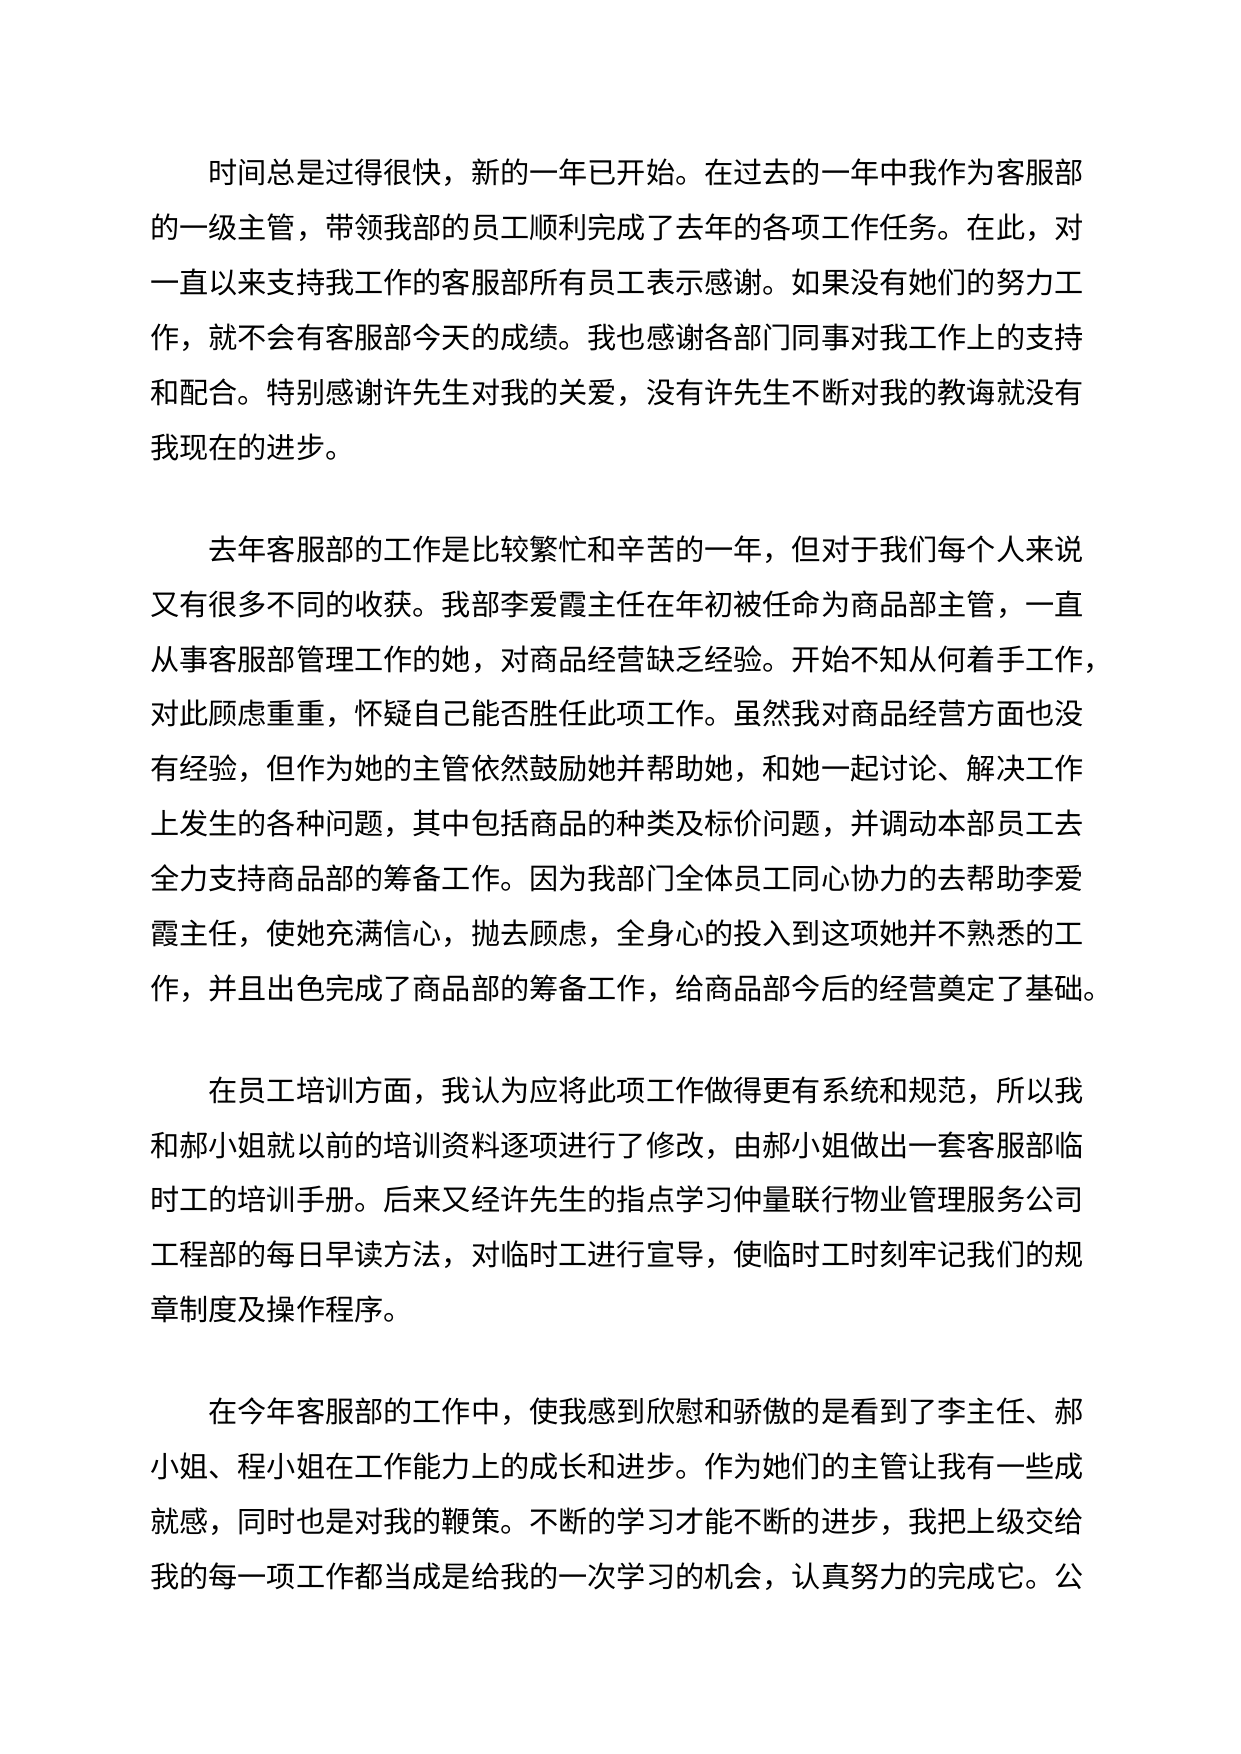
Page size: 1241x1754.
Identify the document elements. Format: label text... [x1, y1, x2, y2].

text 时间总是过得很快，新的一年已开始。在过去的一年中我作为客服部的一级主管，带领我部的员工顺利完成了去年的各项工作任务。在此，对一直以来支持我工作的客服部所有员工表示感谢。如果没有她们的努力工作，就不会有客服部今天的成绩。我也感谢各部门同事对我工作上的支持和配合。特别感谢许先生对我的关爱，没有许先生不断对我的教诲就没有我现在的进步。 [150, 150, 1090, 467]
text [150, 1388, 1090, 1596]
text 在员工培训方面，我认为应将此项工作做得更有系统和规范，所以我和郝小姐就以前的培训资料逐项进行了修改，由郝小姐做出一套客服部临时工的培训手册。后来又经许先生的指点学习仲量联行物业管理服务公司工程部的每日早读方法，对临时工进行宣导，使临时工时刻牢记我们的规章制度及操作程序。 [150, 1067, 1090, 1329]
text 去年客服部的工作是比较繁忙和辛苦的一年，但对于我们每个人来说又有很多不同的收获。我部李爱霞主任在年初被任命为商品部主管，一直从事客服部管理工作的她，对商品经营缺乏经验。开始不知从何着手工作，对此顾虑重重，怀疑自己能否胜任此项工作。虽然我对商品经营方面也没有经验，但作为她的主管依然鼓励她并帮助她，和她一起讨论、解决工作上发生的各种问题，其中包括商品的种类及标价问题，并调动本部员工去全力支持商品部的筹备工作。因为我部门全体员工同心协力的去帮助李爱霞主任，使她充满信心，抛去顾虑，全身心的投入到这项她并不熟悉的工作，并且出色完成了商品部的筹备工作，给商品部今后的经营奠定了基础。 [150, 526, 1090, 1008]
